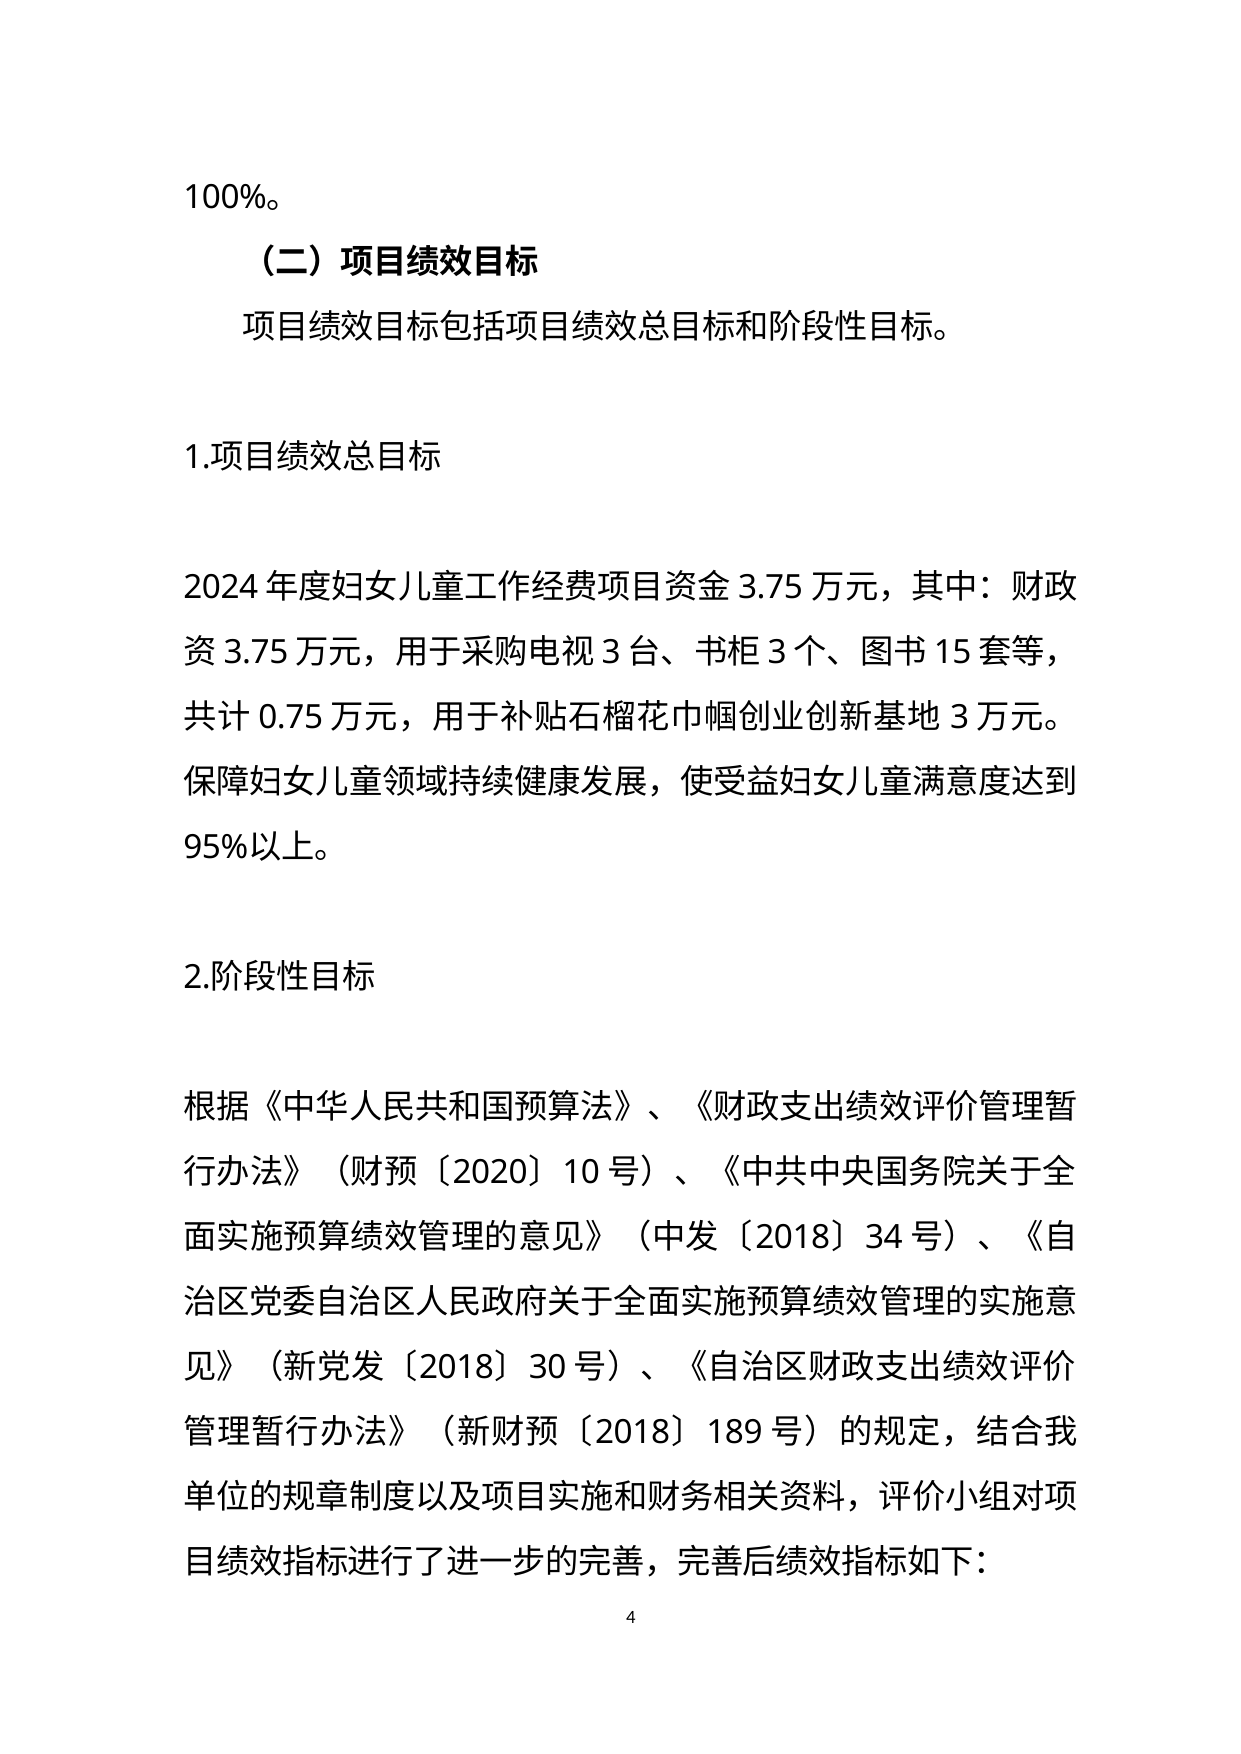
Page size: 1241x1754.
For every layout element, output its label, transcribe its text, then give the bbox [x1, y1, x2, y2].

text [183, 292, 1078, 1592]
text （二）项目绩效目标 [183, 227, 1078, 292]
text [183, 162, 1078, 227]
